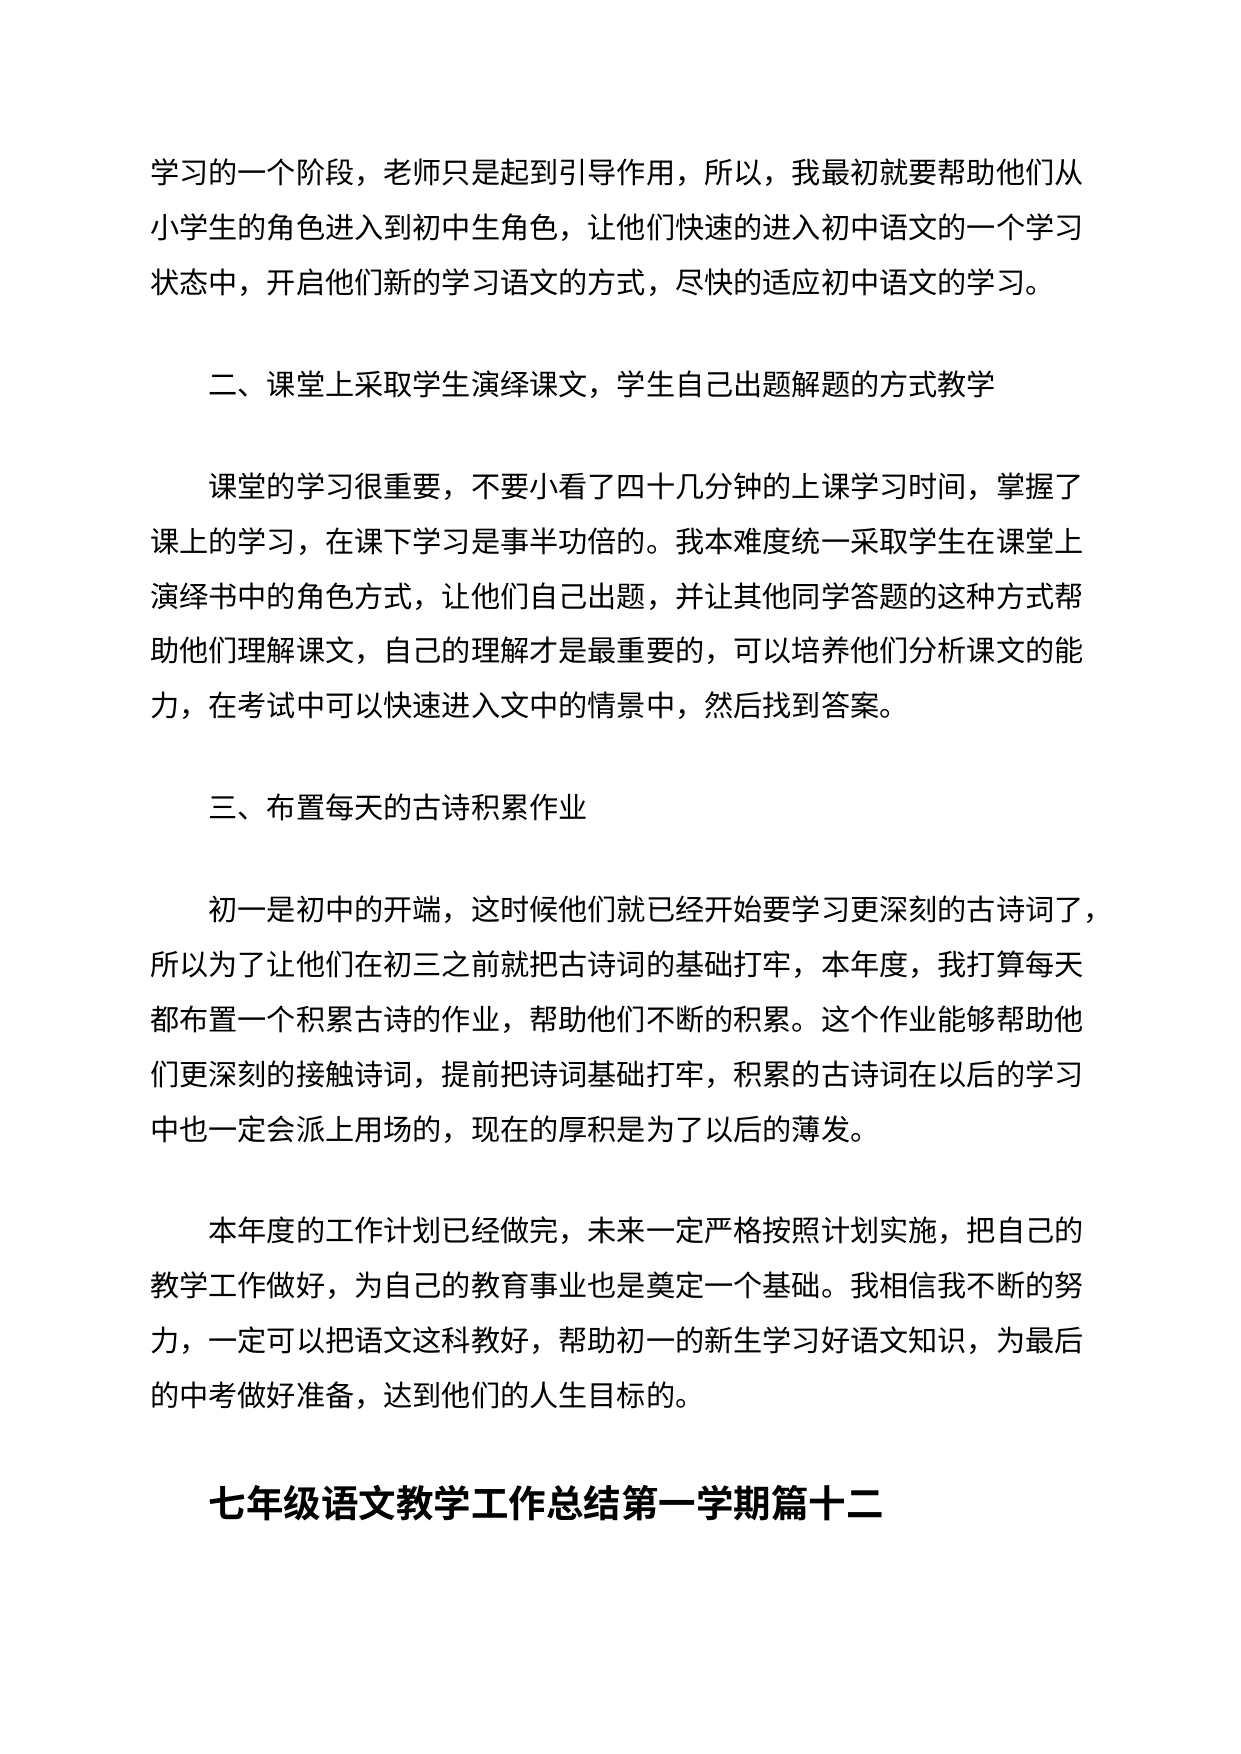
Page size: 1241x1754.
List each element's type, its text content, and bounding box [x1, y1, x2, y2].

text 本年度的工作计划已经做完，未来一定严格按照计划实施，把自己的教学工作做好，为自己的教育事业也是奠定一个基础。我相信我不断的努力，一定可以把语文这科教好，帮助初一的新生学习好语文知识，为最后的中考做好准备，达到他们的人生目标的。 [150, 1208, 1090, 1415]
text 课堂的学习很重要，不要小看了四十几分钟的上课学习时间，掌握了课上的学习，在课下学习是事半功倍的。我本难度统一采取学生在课堂上演绎书中的角色方式，让他们自己出题，并让其他同学答题的这种方式帮助他们理解课文，自己的理解才是最重要的，可以培养他们分析课文的能力，在考试中可以快速进入文中的情景中，然后找到答案。 [150, 463, 1090, 725]
text 三、布置每天的古诗积累作业 [150, 785, 1090, 827]
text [150, 150, 1090, 302]
text 七年级语文教学工作总结第一学期篇十二 [150, 1474, 1090, 1528]
text 二、课堂上采取学生演绎课文，学生自己出题解题的方式教学 [150, 362, 1090, 404]
text 初一是初中的开端，这时候他们就已经开始要学习更深刻的古诗词了，所以为了让他们在初三之前就把古诗词的基础打牢，本年度，我打算每天都布置一个积累古诗的作业，帮助他们不断的积累。这个作业能够帮助他们更深刻的接触诗词，提前把诗词基础打牢，积累的古诗词在以后的学习中也一定会派上用场的，现在的厚积是为了以后的薄发。 [150, 886, 1090, 1148]
